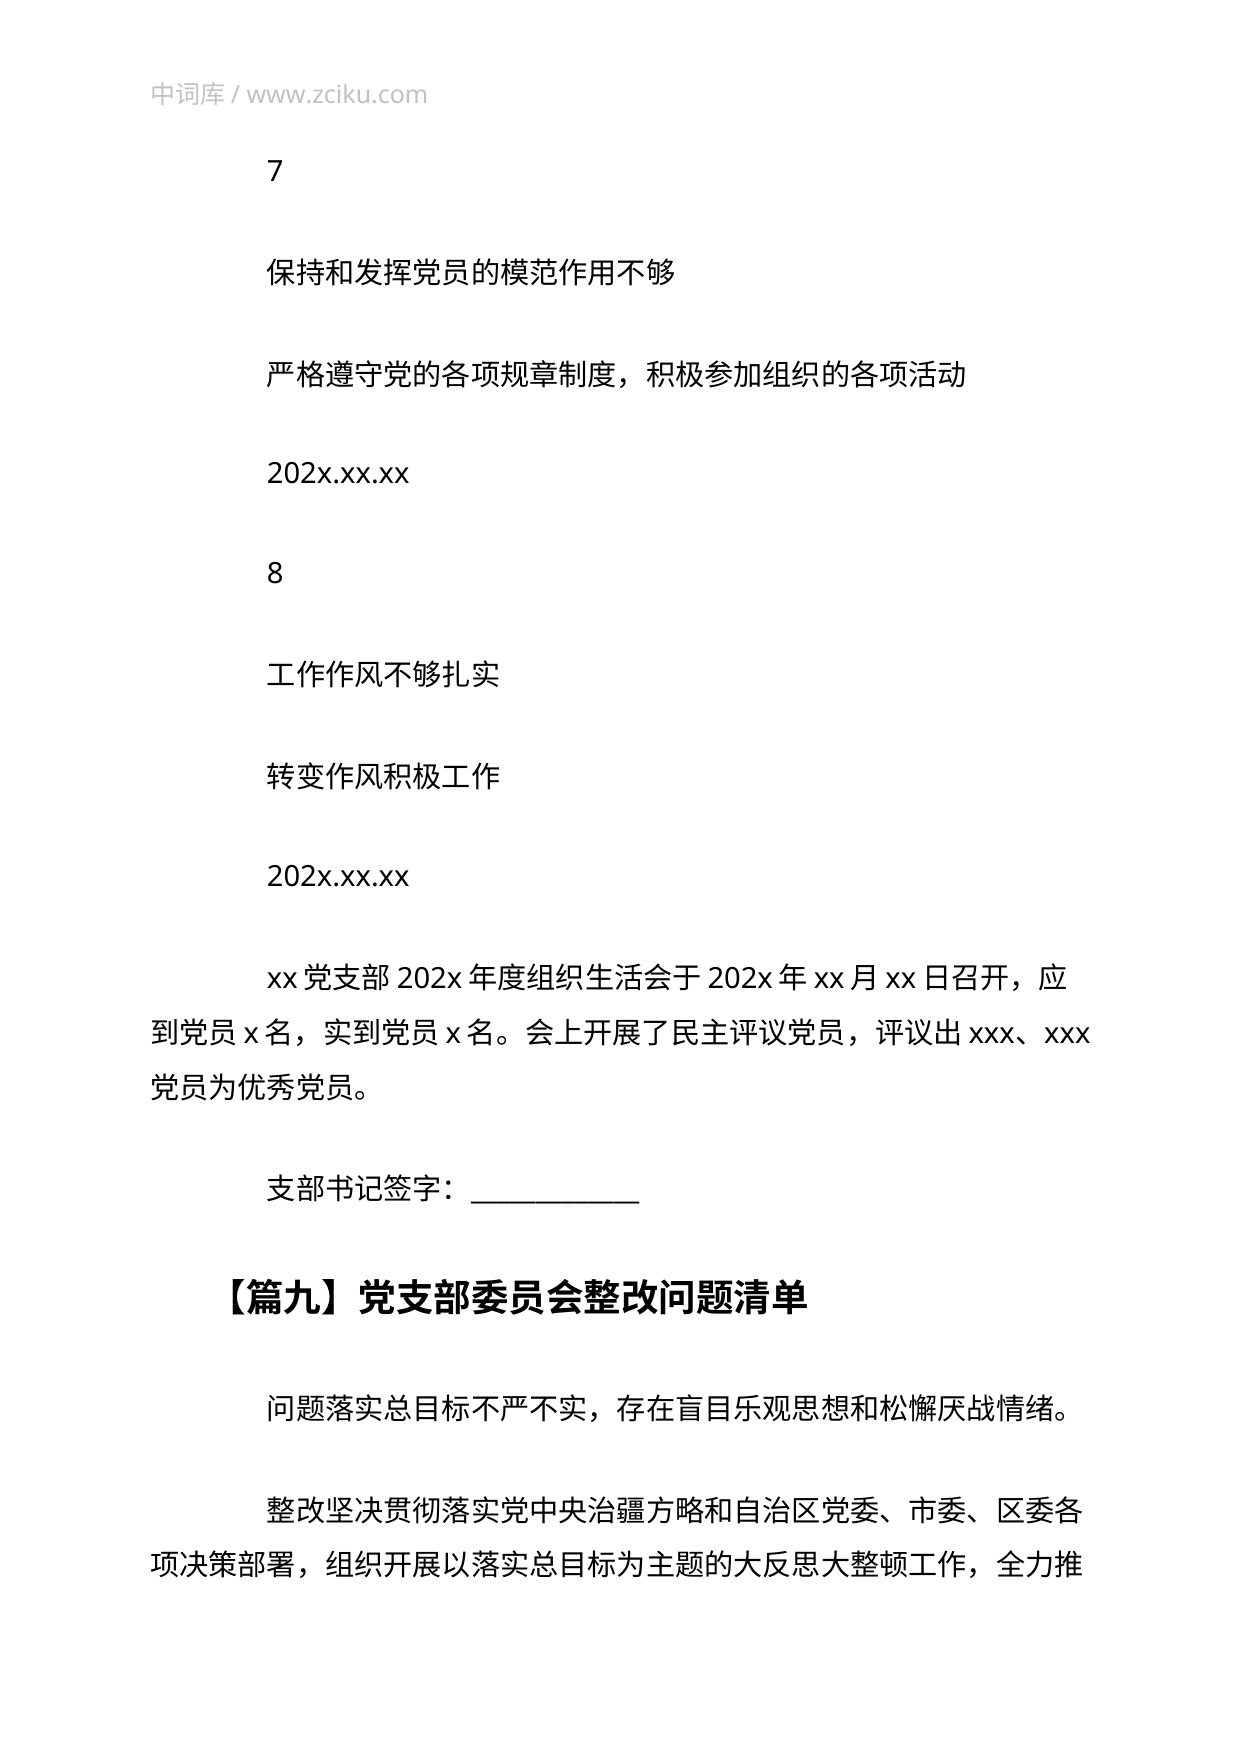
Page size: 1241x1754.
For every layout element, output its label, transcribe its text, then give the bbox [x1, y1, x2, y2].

text 严格遵守党的各项规章制度，积极参加组织的各项活动 [150, 351, 1090, 393]
text 支部书记签字：_____________ [150, 1166, 1090, 1208]
text xx党支部202x年度组织生活会于202x年xx月xx日召开，应到党员x名，实到党员x名。会上开展了民主评议党员，评议出xxx、xxx党员为优秀党员。 [150, 954, 1090, 1106]
text 202x.xx.xx [150, 453, 1090, 492]
text 转变作风积极工作 [150, 753, 1090, 795]
text 【篇九】党支部委员会整改问题清单 [150, 1268, 1090, 1322]
text 7 [150, 150, 1090, 190]
text 202x.xx.xx [150, 855, 1090, 894]
text 8 [150, 552, 1090, 592]
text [150, 1487, 1090, 1584]
text 工作作风不够扎实 [150, 651, 1090, 694]
text 保持和发挥党员的模范作用不够 [150, 249, 1090, 292]
text 问题落实总目标不严不实，存在盲目乐观思想和松懈厌战情绪。 [150, 1385, 1090, 1428]
